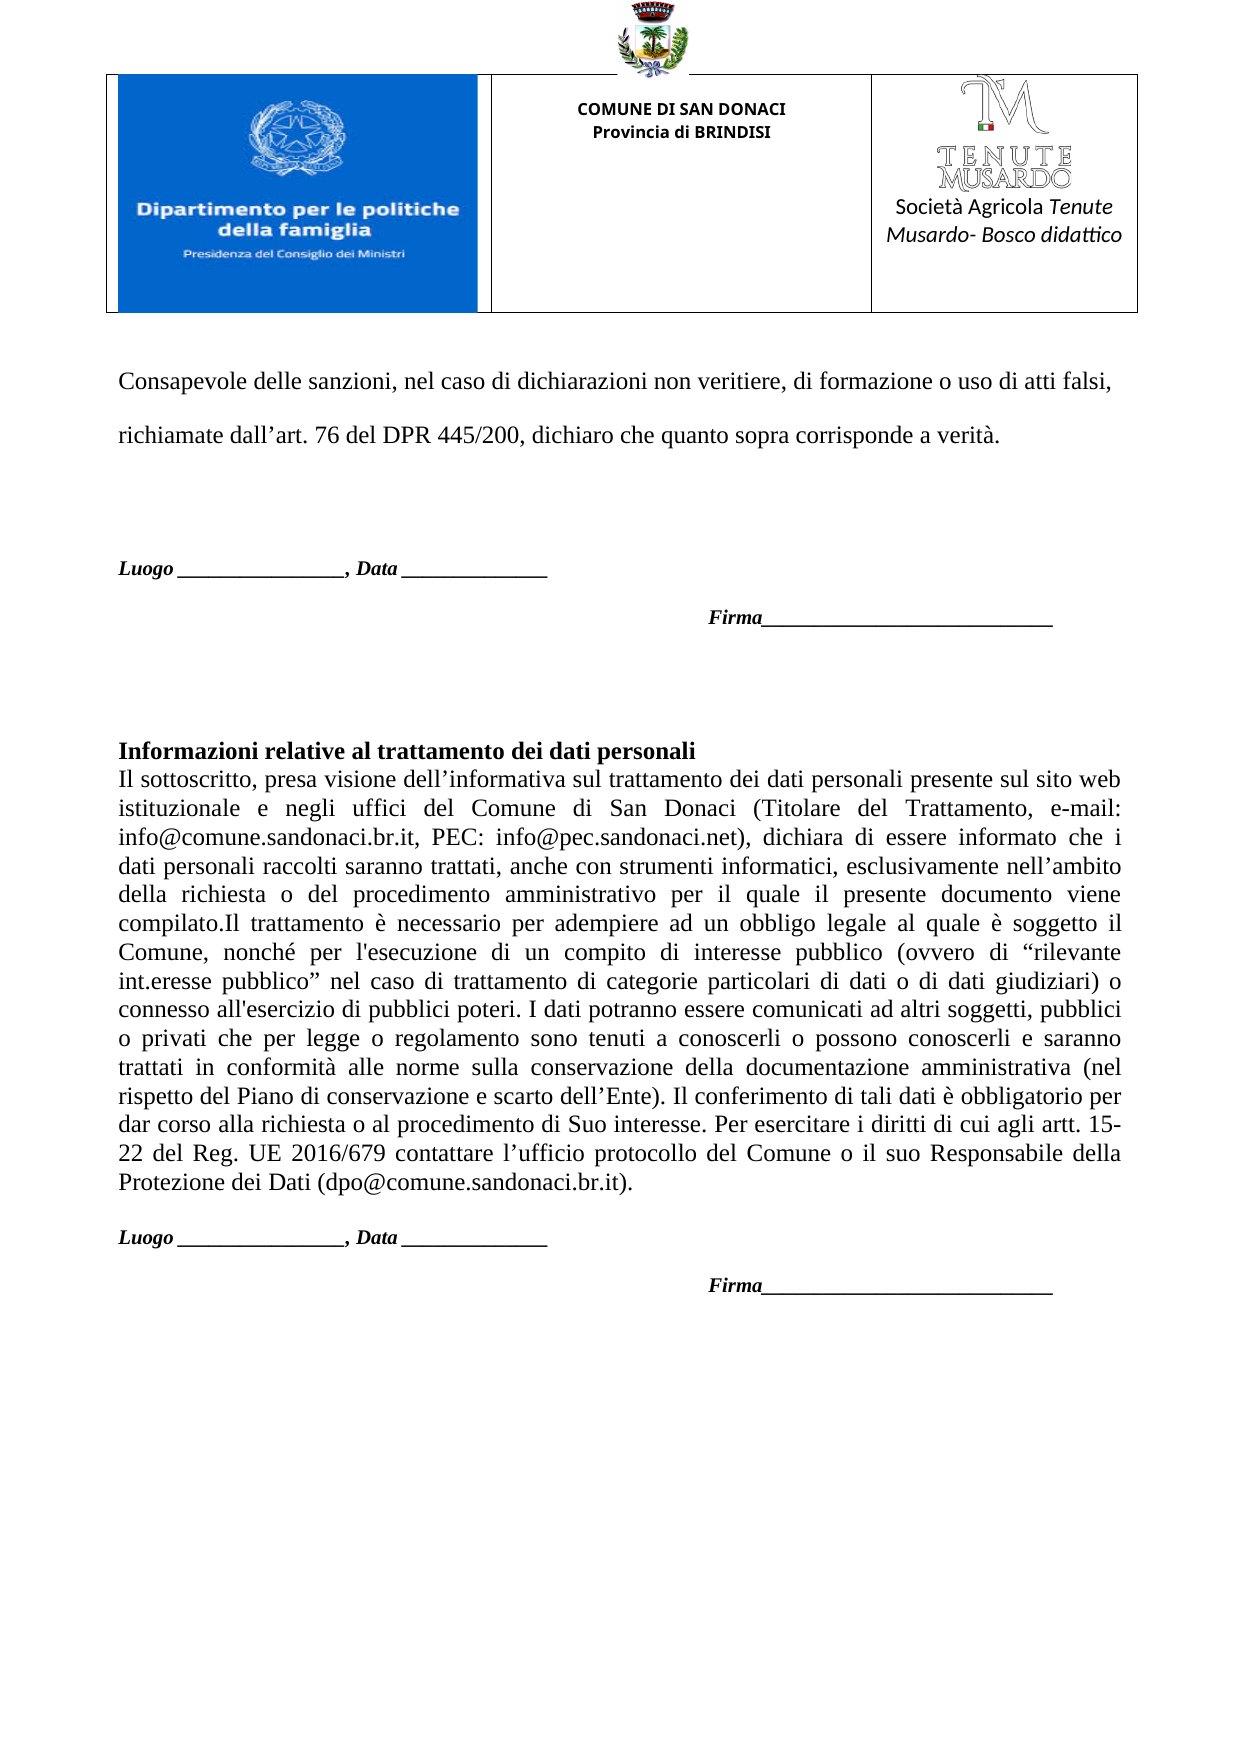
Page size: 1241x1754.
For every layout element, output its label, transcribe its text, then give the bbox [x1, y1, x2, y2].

text Informazioni relative al trattamento dei dati personali [118, 736, 1123, 764]
picture [118, 74, 478, 313]
text Luogo ________________, Data ______________ [118, 556, 1122, 580]
text Firma____________________________ [708, 605, 1122, 629]
text Firma____________________________ [708, 1273, 1122, 1297]
picture [617, 0, 689, 79]
text Luogo ________________, Data ______________ [118, 1224, 1122, 1249]
text richiamate dall’art. 76 del DPR 445/200, dichiaro che quanto sopra corrisponde a verità. [118, 420, 1122, 449]
text Consapevole delle sanzioni, nel caso di dichiarazioni non veritiere, di formazione o uso di atti falsi, [118, 366, 1122, 395]
text Il sottoscritto, presa visione dell’informativa sul trattamento dei dati personali presente sul sito web istituzionale e negli uffici del Comune di San Donaci (Titolare del Trattamento, e-mail: info@comune.sandonaci.br.it, PEC: info@pec.sandonaci.net), dichiara di essere informato che i dati personali raccolti saranno trattati, anche con strumenti informatici, esclusivamente nell’ambito della richiesta o del procedimento amministrativo per il quale il presente documento viene compilato.Il trattamento è necessario per adempiere ad un obbligo legale al quale è soggetto il Comune, nonché per l'esecuzione di un compito di interesse pubblico (ovvero di “rilevante int.eresse pubblico” nel caso di trattamento di categorie particolari di dati o di dati giudiziari) o connesso all'esercizio di pubblici poteri. I dati potranno essere comunicati ad altri soggetti, pubblici o privati che per legge o regolamento sono tenuti a conoscerli o possono conoscerli e saranno trattati in conformità alle norme sulla conservazione della documentazione amministrativa (nel rispetto del Piano di conservazione e scarto dell’Ente). Il conferimento di tali dati è obbligatorio per dar corso alla richiesta o al procedimento di Suo interesse. Per esercitare i diritti di cui agli artt. 15-22 del Reg. UE 2016/679 contattare l’ufficio protocollo del Comune o il suo Responsabile della Protezione dei Dati (dpo@comune.sandonaci.br.it). [118, 764, 1123, 1196]
picture [937, 74, 1072, 192]
